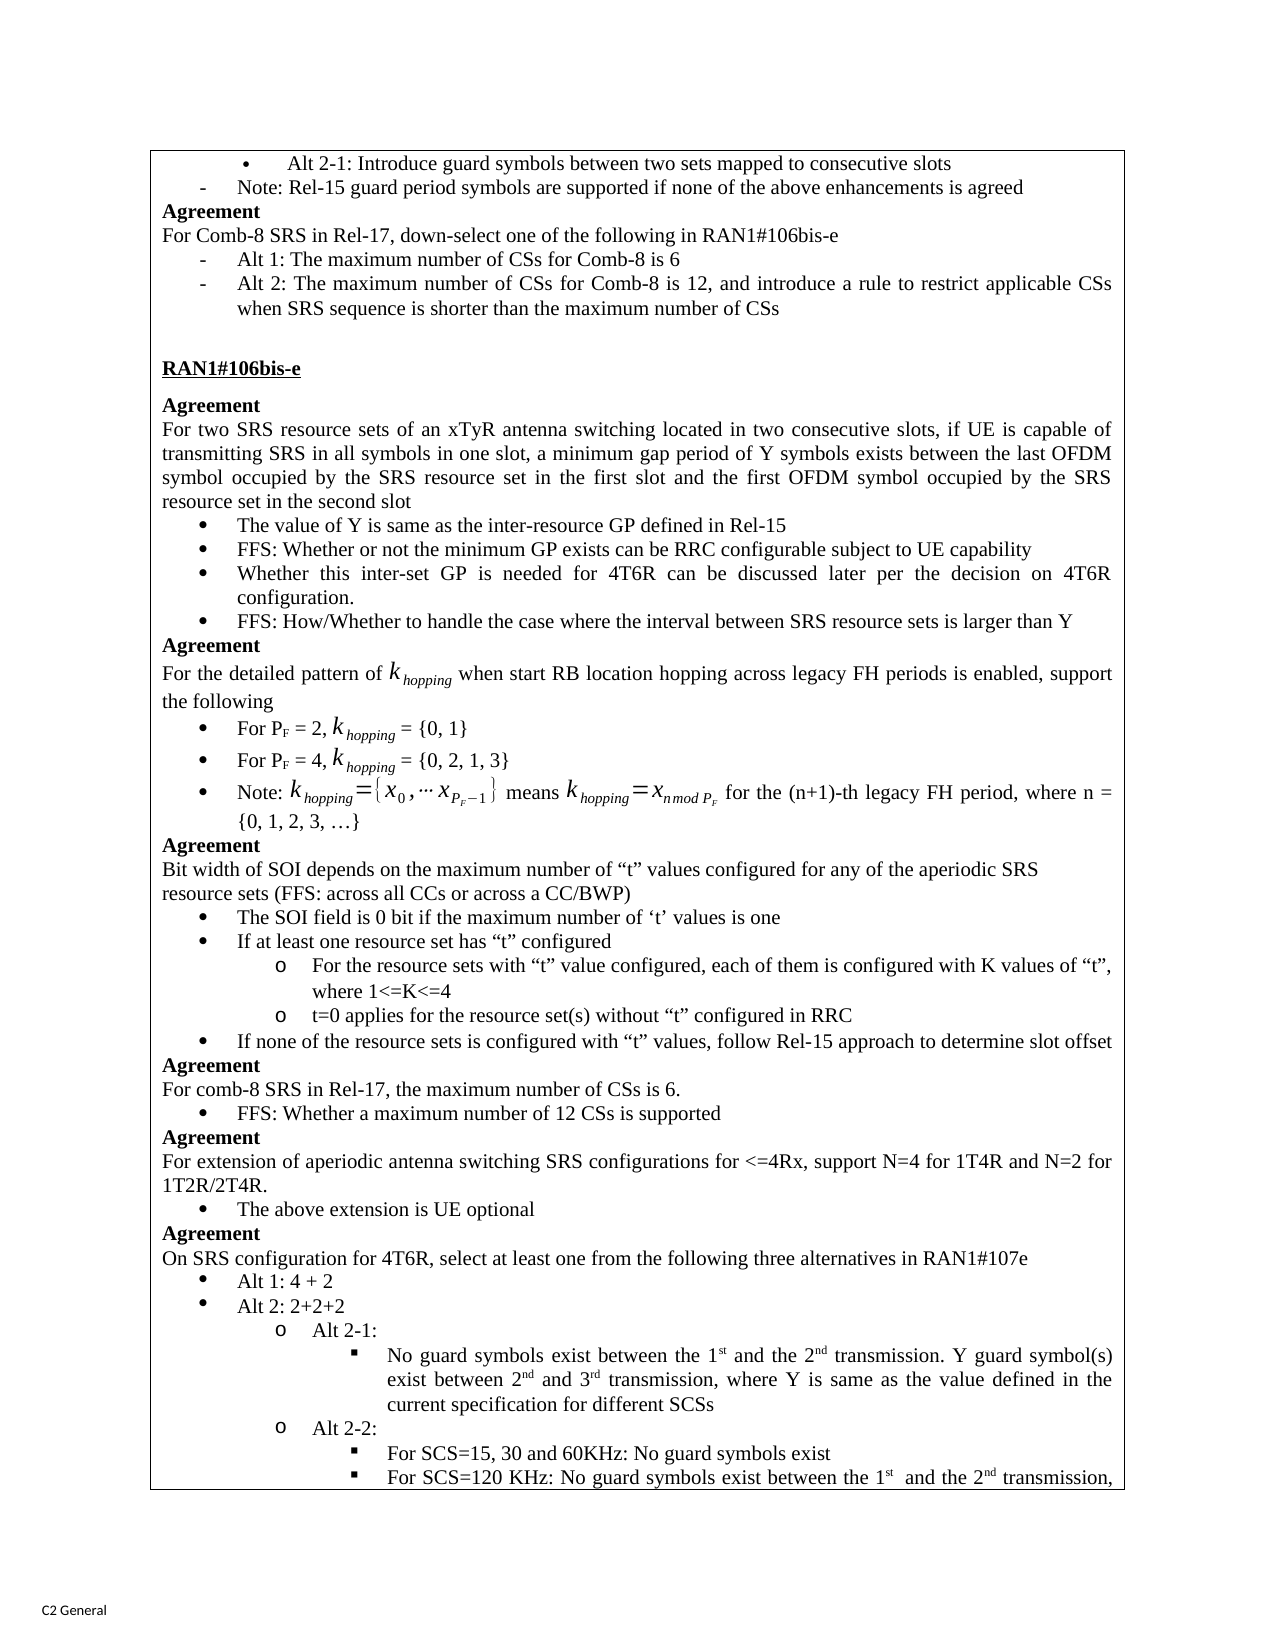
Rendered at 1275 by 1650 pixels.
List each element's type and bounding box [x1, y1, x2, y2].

table_header [151, 151, 1124, 1489]
